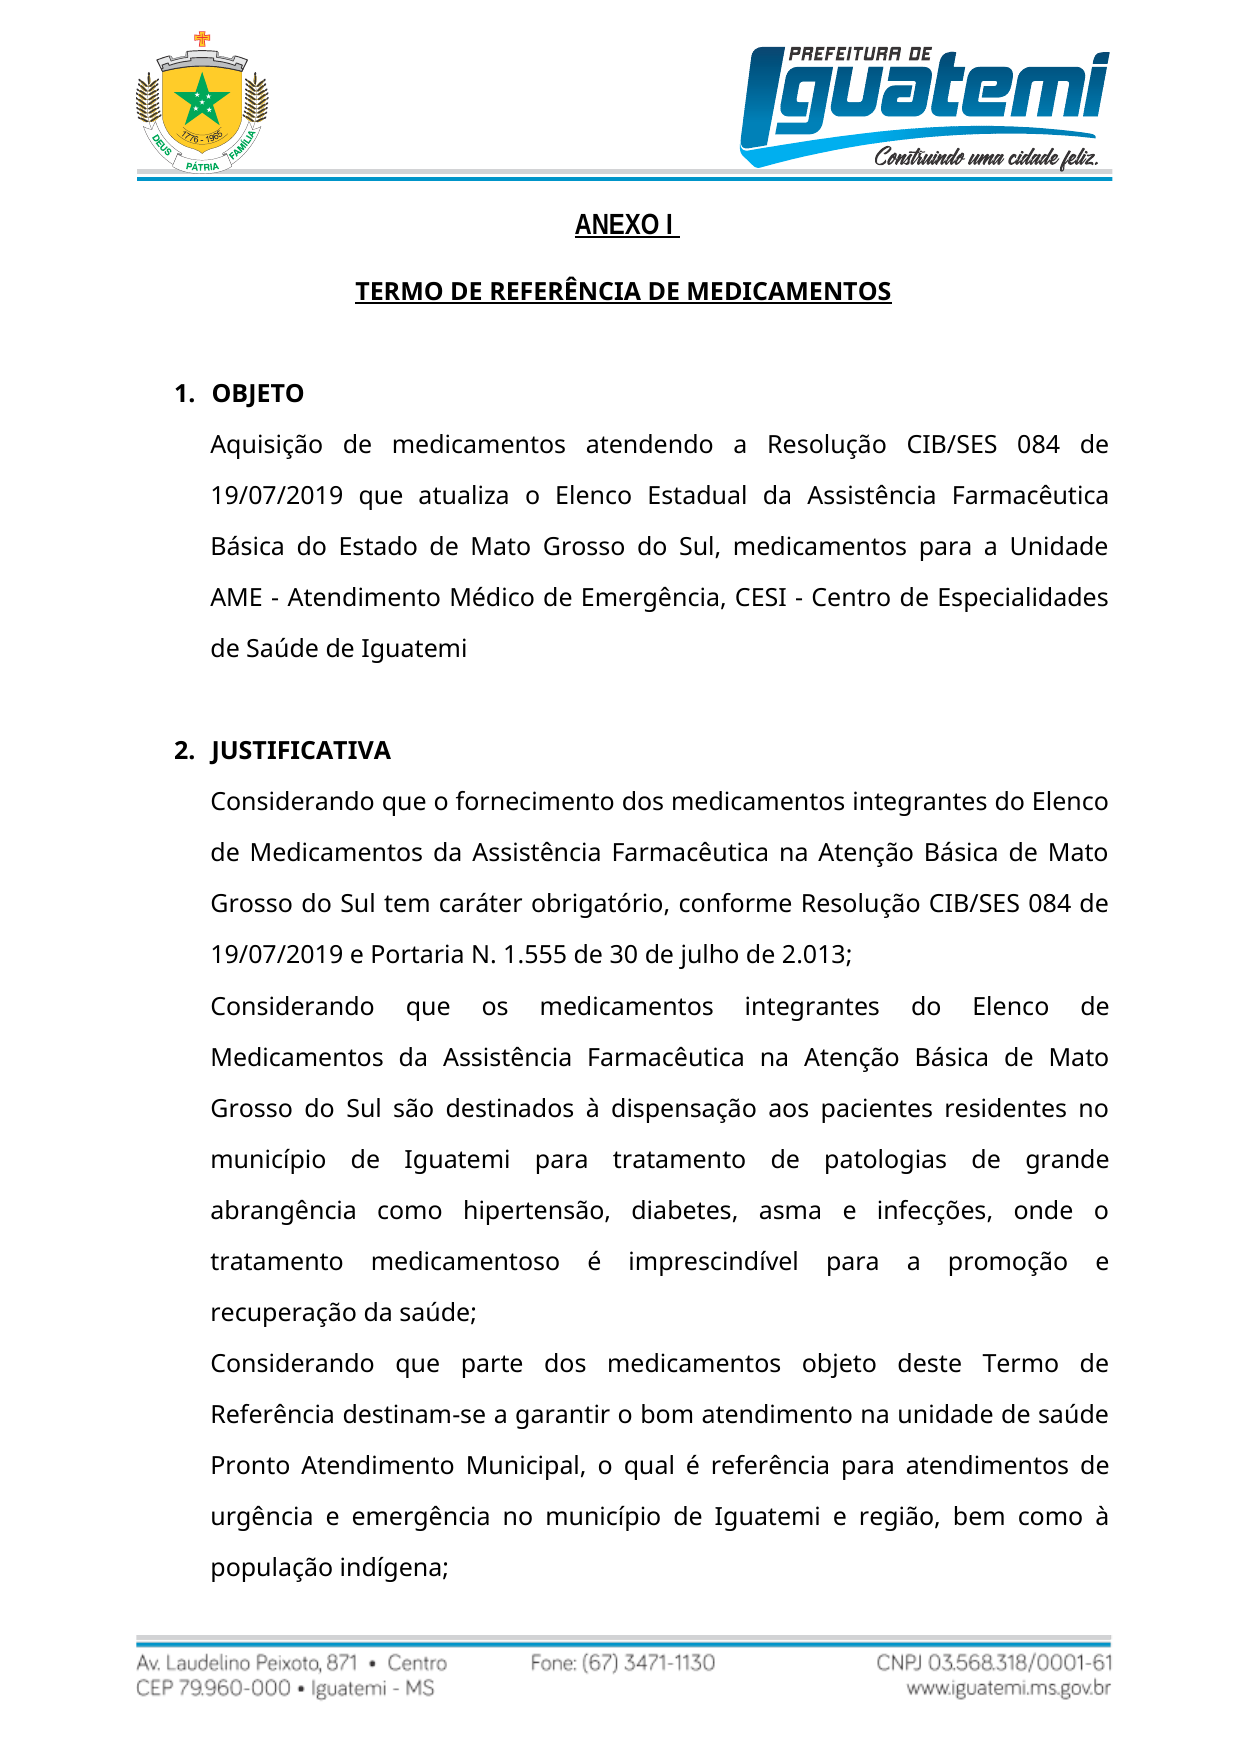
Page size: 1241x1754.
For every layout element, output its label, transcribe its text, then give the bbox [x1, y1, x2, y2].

text TERMO DE REFERÊNCIA DE MEDICAMENTOS [136, 274, 1110, 308]
text ANEXO I [136, 207, 1110, 240]
list Considerando que parte dos medicamentos objeto deste Termo de Referência destinam-se a garantir o bom atendimento na unidade de saúde Pronto Atendimento Municipal, o qual é referência para atendimentos de urgência e emergência no município de Iguatemi e região, bem como à população indígena; [210, 1346, 1110, 1584]
list OBJETO [174, 376, 1110, 410]
list Aquisição de medicamentos atendendo a Resolução CIB/SES 084 de 19/07/2019 que atualiza o Elenco Estadual da Assistência Farmacêutica Básica do Estado de Mato Grosso do Sul, medicamentos para a Unidade AME - Atendimento Médico de Emergência, CESI - Centro de Especialidades de Saúde de Iguatemi [210, 427, 1110, 665]
list JUSTIFICATIVA [174, 733, 1110, 767]
picture [136, 1635, 1113, 1703]
list Considerando que os medicamentos integrantes do Elenco de Medicamentos da Assistência Farmacêutica na Atenção Básica de Mato Grosso do Sul são destinados à dispensação aos pacientes residentes no município de Iguatemi para tratamento de patologias de grande abrangência como hipertensão, diabetes, asma e infecções, onde o tratamento medicamentoso é imprescindível para a promoção e recuperação da saúde; [210, 988, 1110, 1328]
list Considerando que o fornecimento dos medicamentos integrantes do Elenco de Medicamentos da Assistência Farmacêutica na Atenção Básica de Mato Grosso do Sul tem caráter obrigatório, conforme Resolução CIB/SES 084 de 19/07/2019 e Portaria N. 1.555 de 30 de julho de 2.013; [210, 784, 1110, 971]
